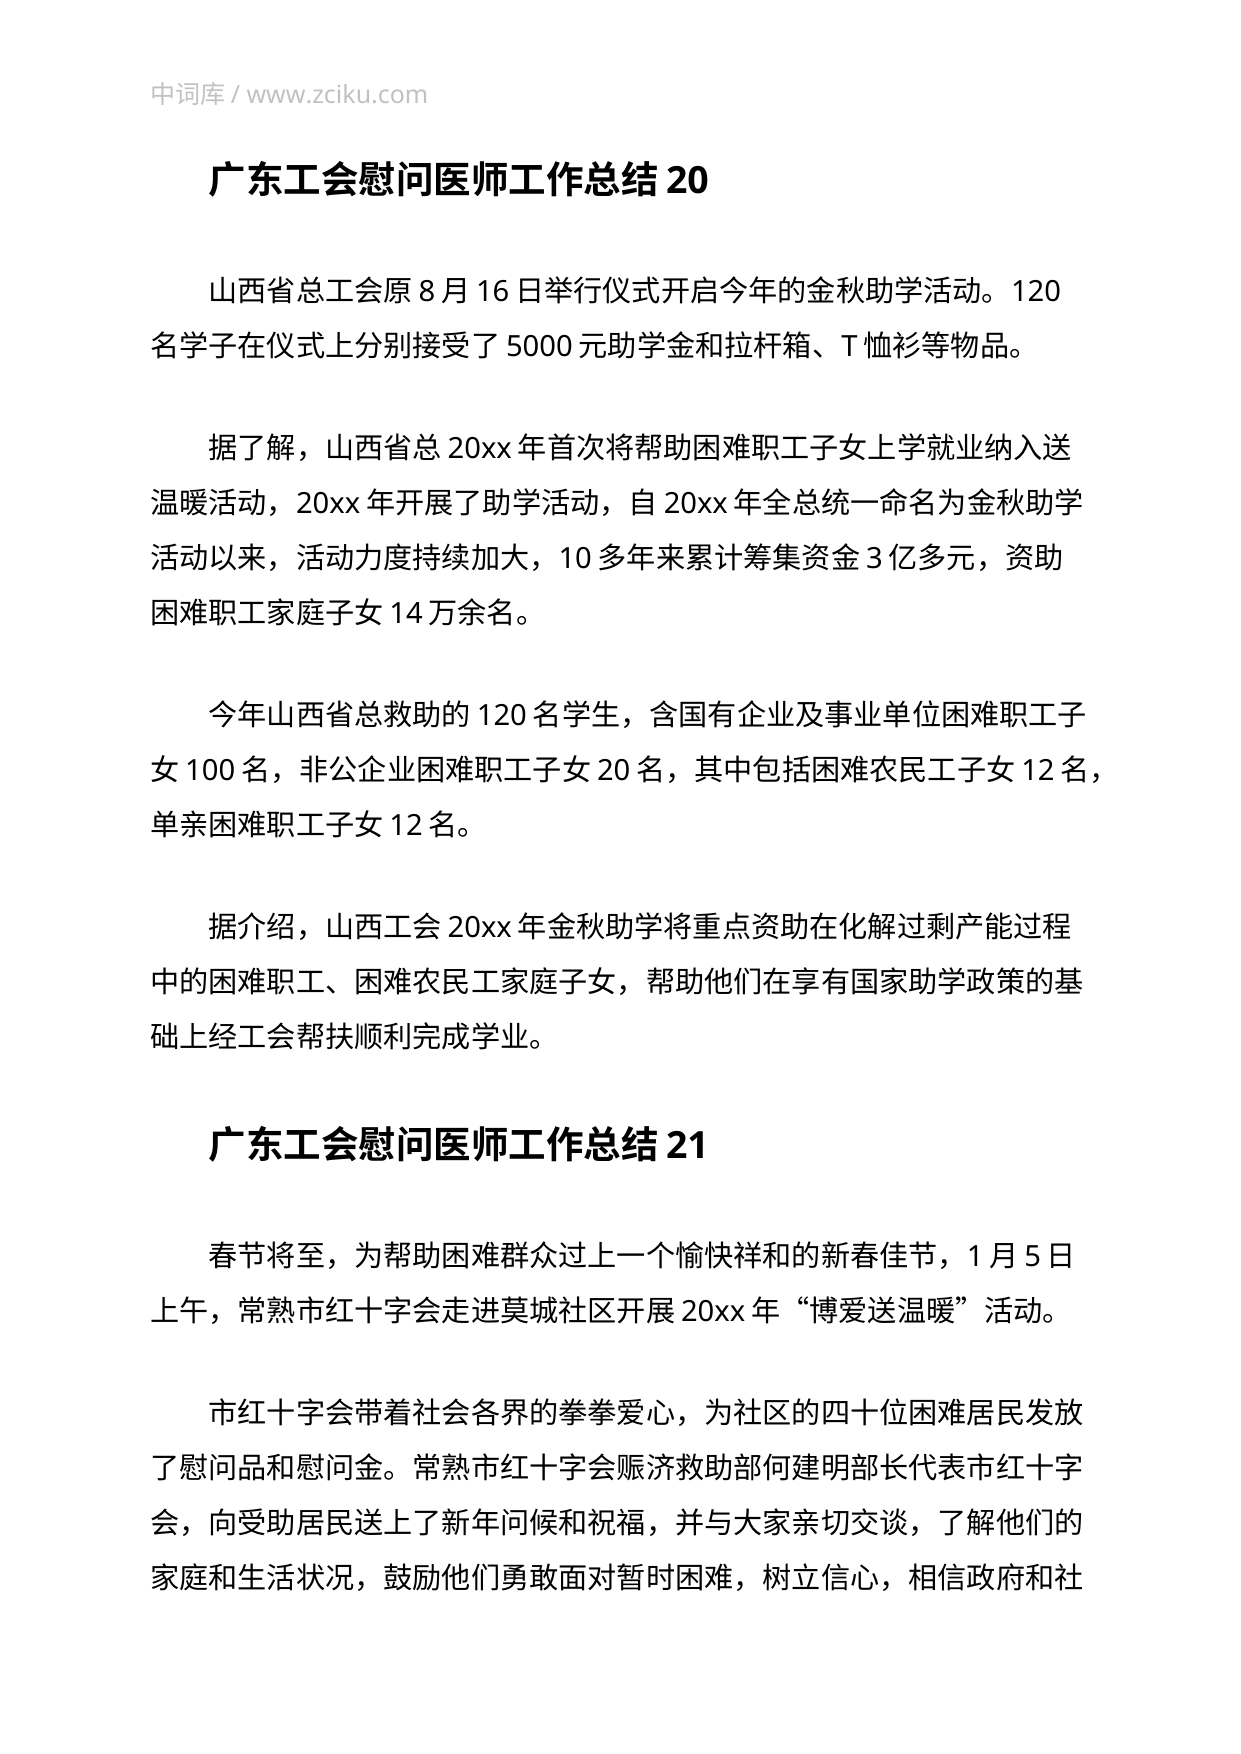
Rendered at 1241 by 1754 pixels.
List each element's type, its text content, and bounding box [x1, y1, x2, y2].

text 广东工会慰问医师工作总结21 [150, 1115, 1090, 1170]
text 山西省总工会原8月16日举行仪式开启今年的金秋助学活动。120名学子在仪式上分别接受了5000元助学金和拉杆箱、T恤衫等物品。 [150, 268, 1090, 365]
text 据介绍，山西工会20xx年金秋助学将重点资助在化解过剩产能过程中的困难职工、困难农民工家庭子女，帮助他们在享有国家助学政策的基础上经工会帮扶顺利完成学业。 [150, 903, 1090, 1056]
text 广东工会慰问医师工作总结20 [150, 150, 1090, 204]
text 今年山西省总救助的120名学生，含国有企业及事业单位困难职工子女100名，非公企业困难职工子女20名，其中包括困难农民工子女12名，单亲困难职工子女12名。 [150, 692, 1090, 844]
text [150, 1390, 1090, 1597]
text 据了解，山西省总20xx年首次将帮助困难职工子女上学就业纳入送温暖活动，20xx年开展了助学活动，自20xx年全总统一命名为金秋助学活动以来，活动力度持续加大，10多年来累计筹集资金3亿多元，资助困难职工家庭子女14万余名。 [150, 424, 1090, 632]
text 春节将至，为帮助困难群众过上一个愉快祥和的新春佳节，1月5日上午，常熟市红十字会走进莫城社区开展20xx年“博爱送温暖”活动。 [150, 1233, 1090, 1330]
